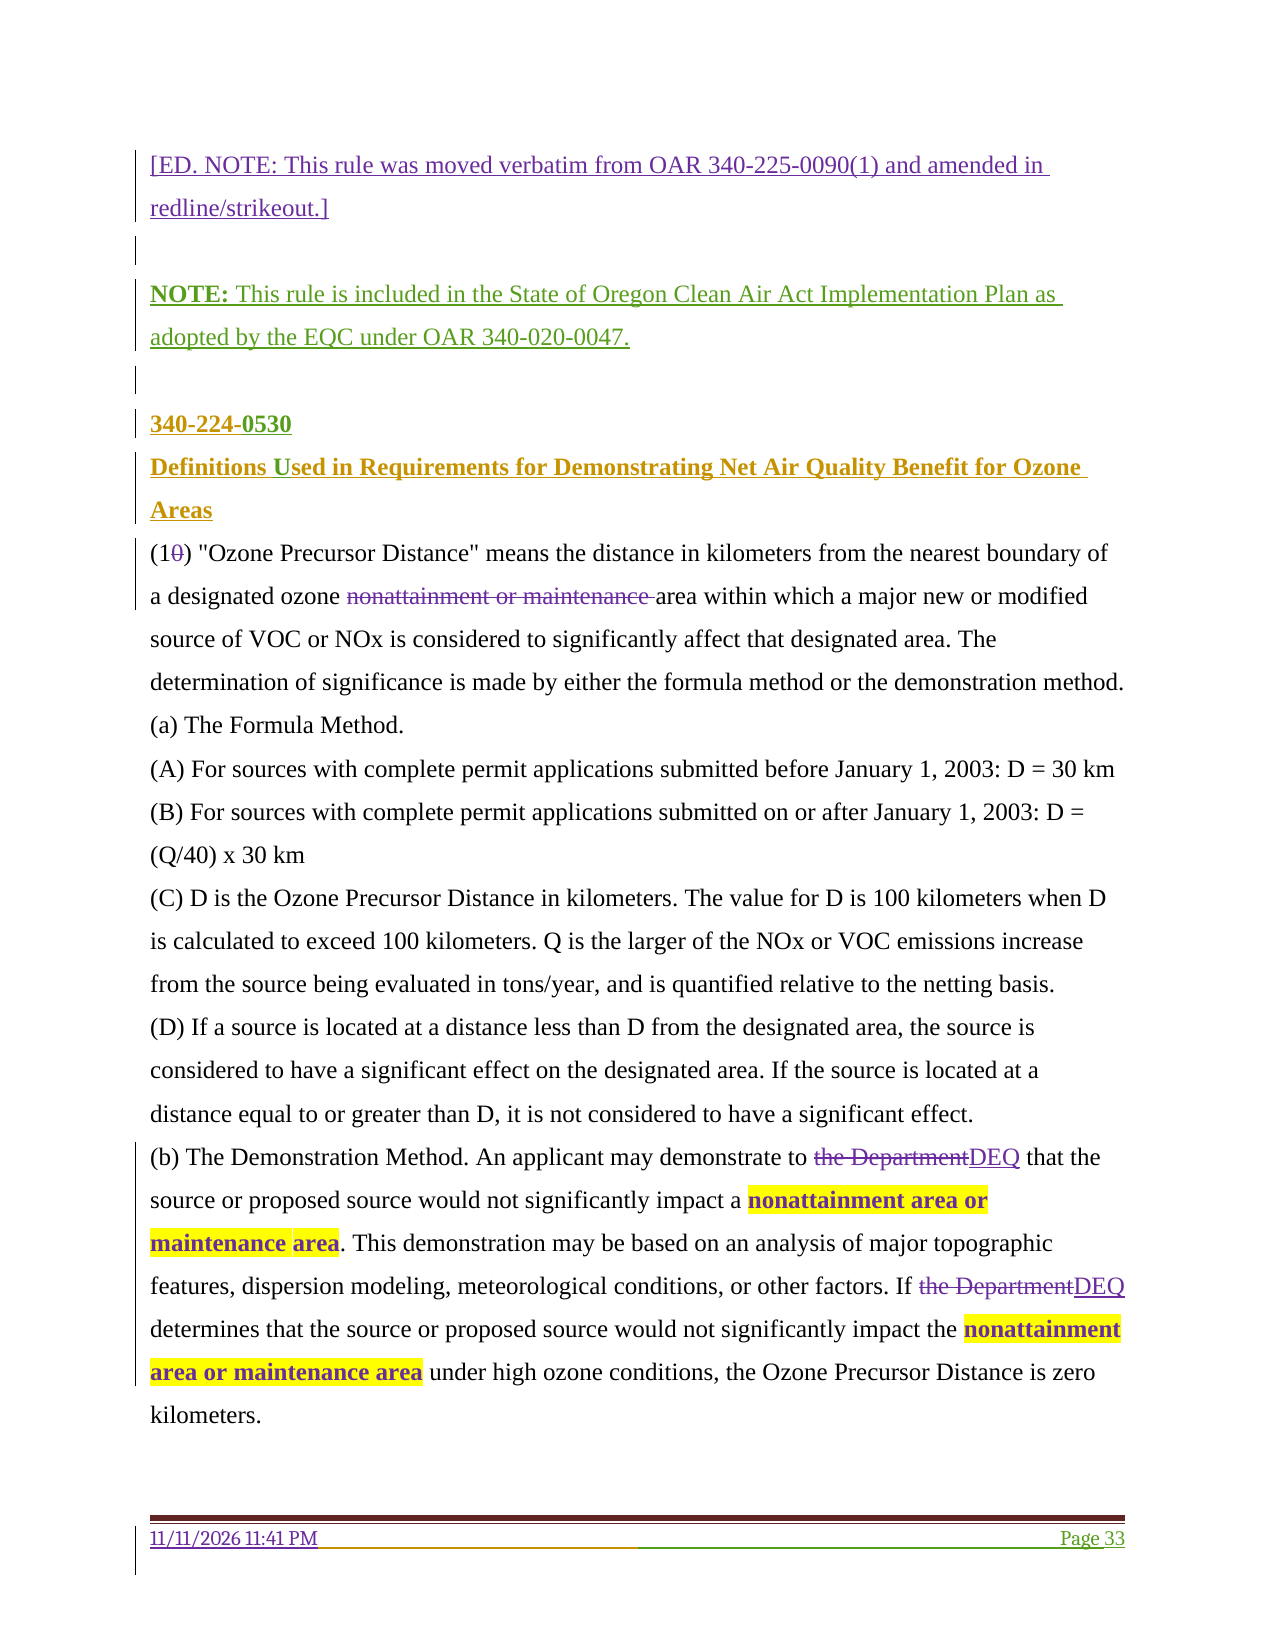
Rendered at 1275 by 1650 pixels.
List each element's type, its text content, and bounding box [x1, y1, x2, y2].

text (B) For sources with complete permit applications submitted on or after January 1, 2003: D = (Q/40) x 30 km [150, 797, 1125, 869]
text (b) The Demonstration Method. An applicant may demonstrate to that the source or proposed source would not significantly impact a nonattainment area or maintenance area. This demonstration may be based on an analysis of major topographic features, dispersion modeling, meteorological conditions, or other factors. If determines that the source or proposed source would not significantly impact the nonattainment area or maintenance area under high ozone conditions, the Ozone Precursor Distance is zero kilometers. [150, 1142, 1125, 1429]
text (D) If a source is located at a distance less than D from the designated area, the source is considered to have a significant effect on the designated area. If the source is located at a distance equal to or greater than D, it is not considered to have a significant effect. [150, 1012, 1125, 1127]
text (1) "Ozone Precursor Distance" means the distance in kilometers from the nearest boundary of a designated ozone area within which a major new or modified source of VOC or NOx is considered to significantly affect that designated area. The determination of significance is made by either the formula method or the demonstration method. [150, 538, 1125, 696]
text (C) D is the Ozone Precursor Distance in kilometers. The value for D is 100 kilometers when D is calculated to exceed 100 kilometers. Q is the larger of the NOx or VOC emissions increase from the source being evaluated in tons/year, and is quantified relative to the netting basis. [150, 883, 1125, 998]
text (a) The Formula Method. [150, 711, 1125, 739]
text (A) For sources with complete permit applications submitted before January 1, 2003: D = 30 km [150, 754, 1125, 782]
